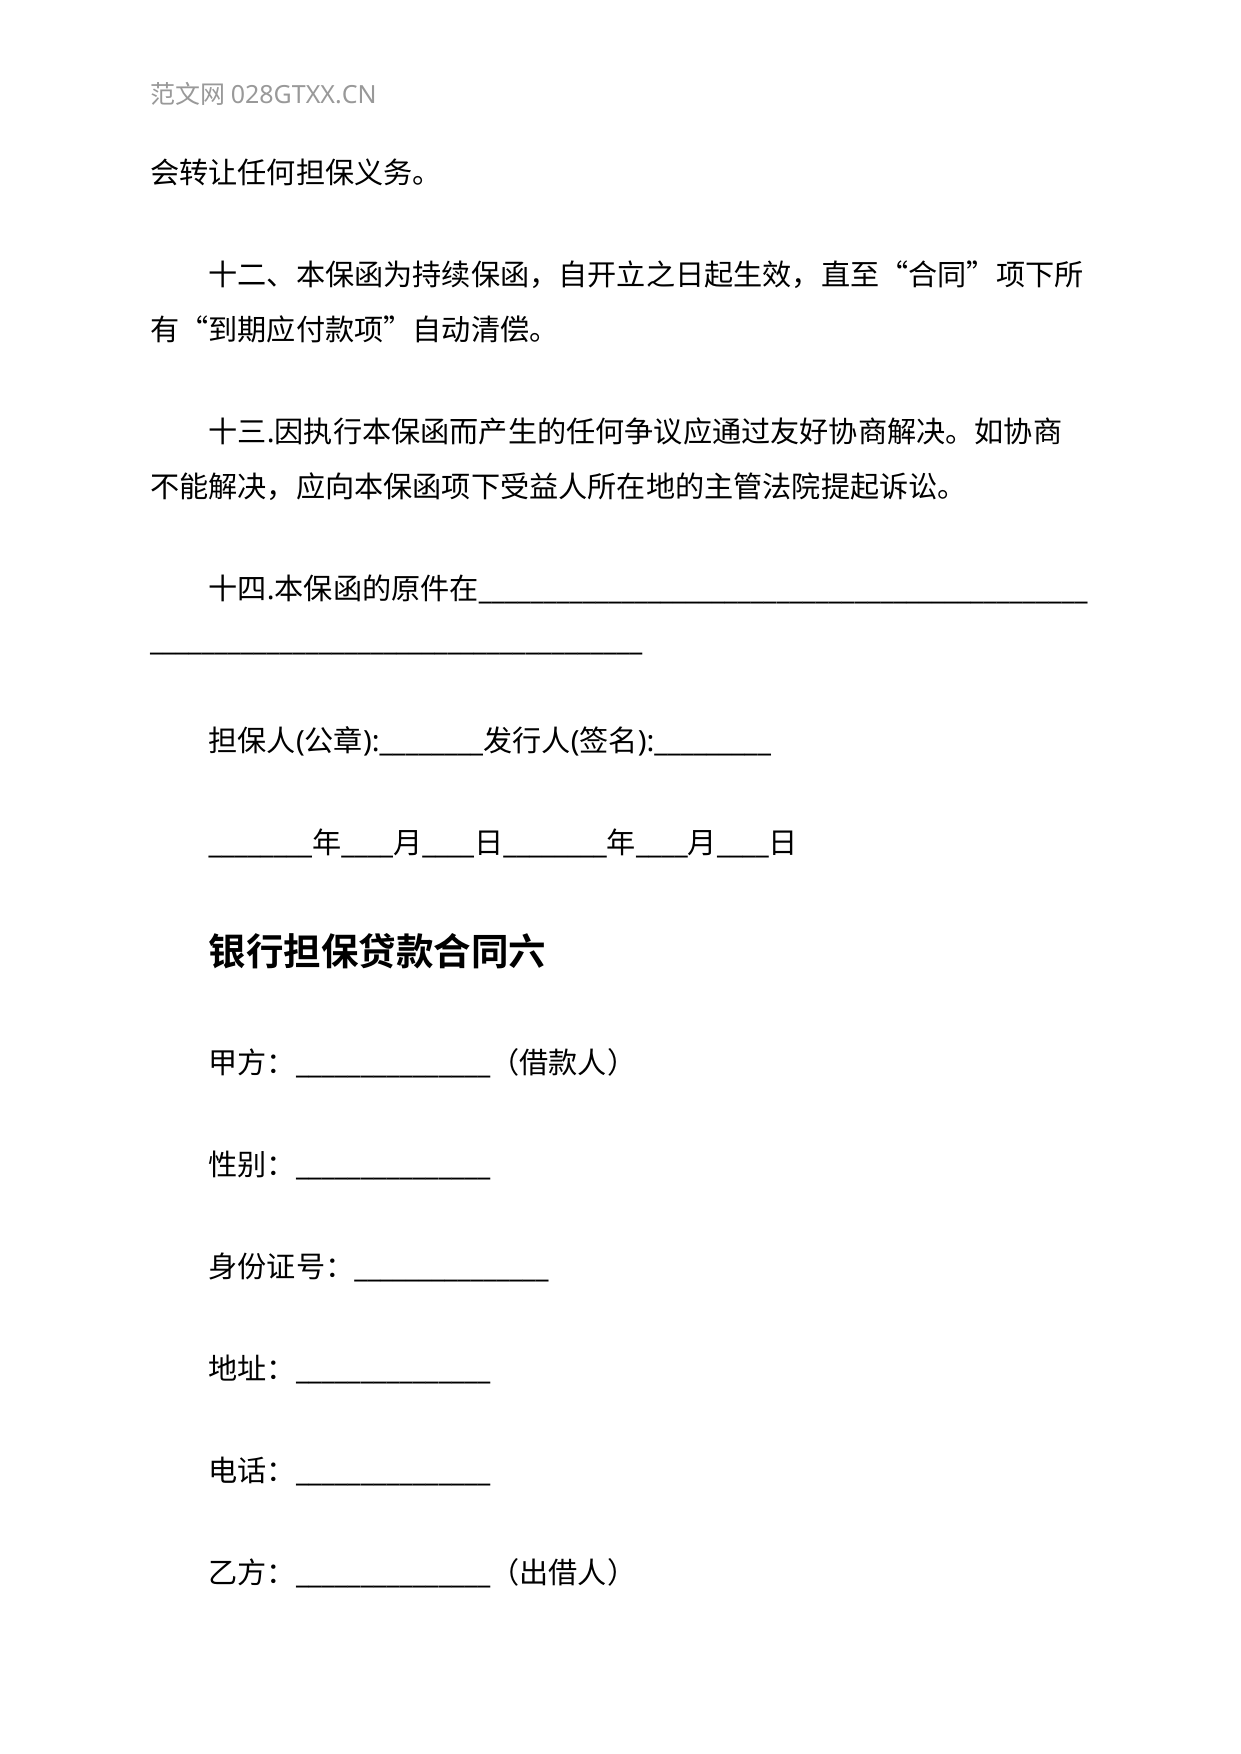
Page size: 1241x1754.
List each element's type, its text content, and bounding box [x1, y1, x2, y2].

text 担保人(公章):________发行人(签名):_________ [150, 718, 1090, 760]
text 十四.本保函的原件在_____________________________________________________________________________________ [150, 565, 1090, 659]
text 身份证号：_______________ [150, 1243, 1090, 1286]
text 地址：_______________ [150, 1345, 1090, 1388]
text 乙方：_______________（出借人） [150, 1549, 1090, 1592]
text ________年____月____日________年____月____日 [150, 820, 1090, 862]
text 十三.因执行本保函而产生的任何争议应通过友好协商解决。如协商不能解决，应向本保函项下受益人所在地的主管法院提起诉讼。 [150, 408, 1090, 506]
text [150, 150, 1090, 192]
text 甲方：_______________（借款人） [150, 1039, 1090, 1082]
text 银行担保贷款合同六 [150, 922, 1090, 976]
text 电话：_______________ [150, 1447, 1090, 1489]
text 十二、本保函为持续保函，自开立之日起生效，直至“合同”项下所有“到期应付款项”自动清偿。 [150, 252, 1090, 349]
text 性别：_______________ [150, 1141, 1090, 1184]
